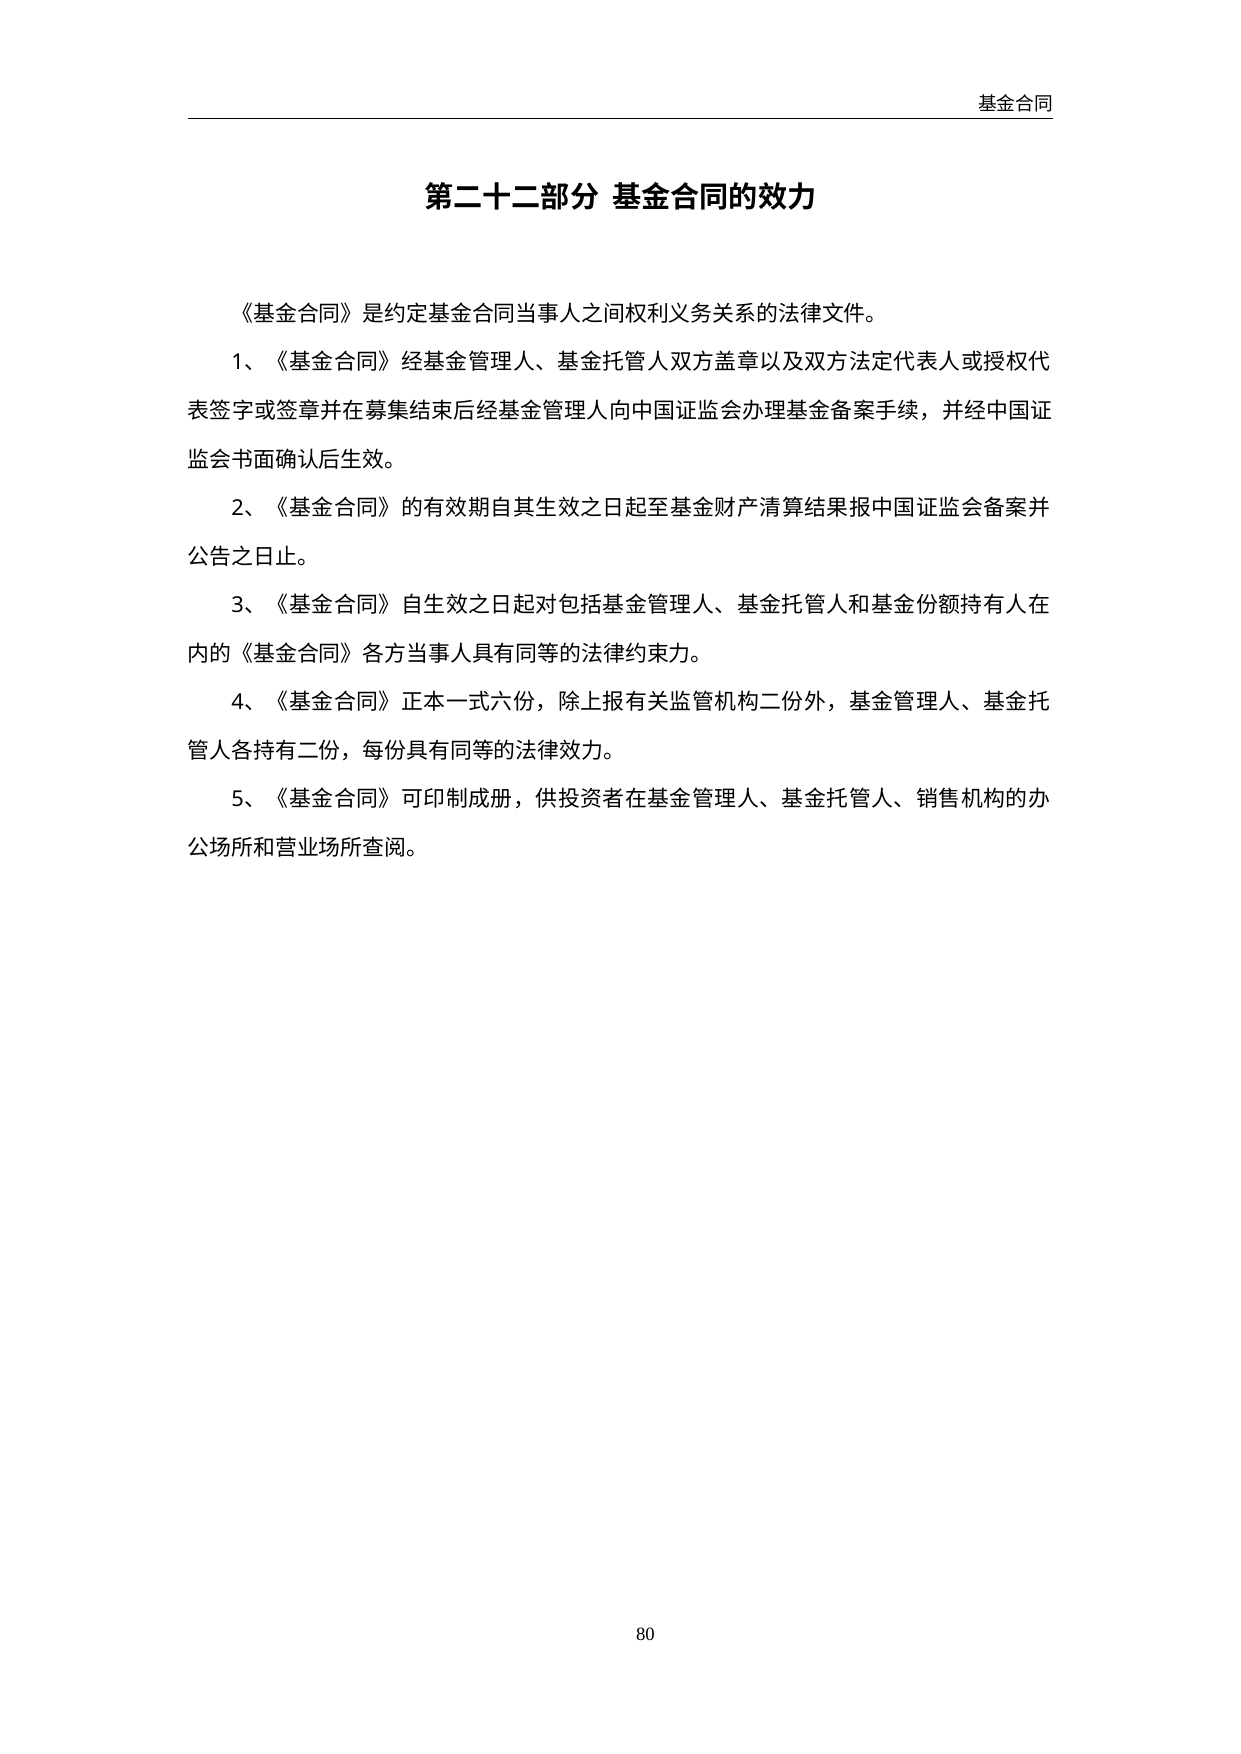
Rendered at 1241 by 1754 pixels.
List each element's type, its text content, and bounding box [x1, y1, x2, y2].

text 4、《基金合同》正本一式六份，除上报有关监管机构二份外，基金管理人、基金托管人各持有二份，每份具有同等的法律效力。 [187, 684, 1053, 765]
subtitle 第二十二部分 基金合同的效力 [187, 162, 1053, 227]
text 2、《基金合同》的有效期自其生效之日起至基金财产清算结果报中国证监会备案并公告之日止。 [187, 490, 1053, 571]
text 3、《基金合同》自生效之日起对包括基金管理人、基金托管人和基金份额持有人在内的《基金合同》各方当事人具有同等的法律约束力。 [187, 587, 1053, 668]
text 5、《基金合同》可印制成册，供投资者在基金管理人、基金托管人、销售机构的办公场所和营业场所查阅。 [187, 781, 1053, 862]
text 1、《基金合同》经基金管理人、基金托管人双方盖章以及双方法定代表人或授权代表签字或签章并在募集结束后经基金管理人向中国证监会办理基金备案手续，并经中国证监会书面确认后生效。 [187, 344, 1053, 474]
text 《基金合同》是约定基金合同当事人之间权利义务关系的法律文件。 [187, 296, 1053, 328]
